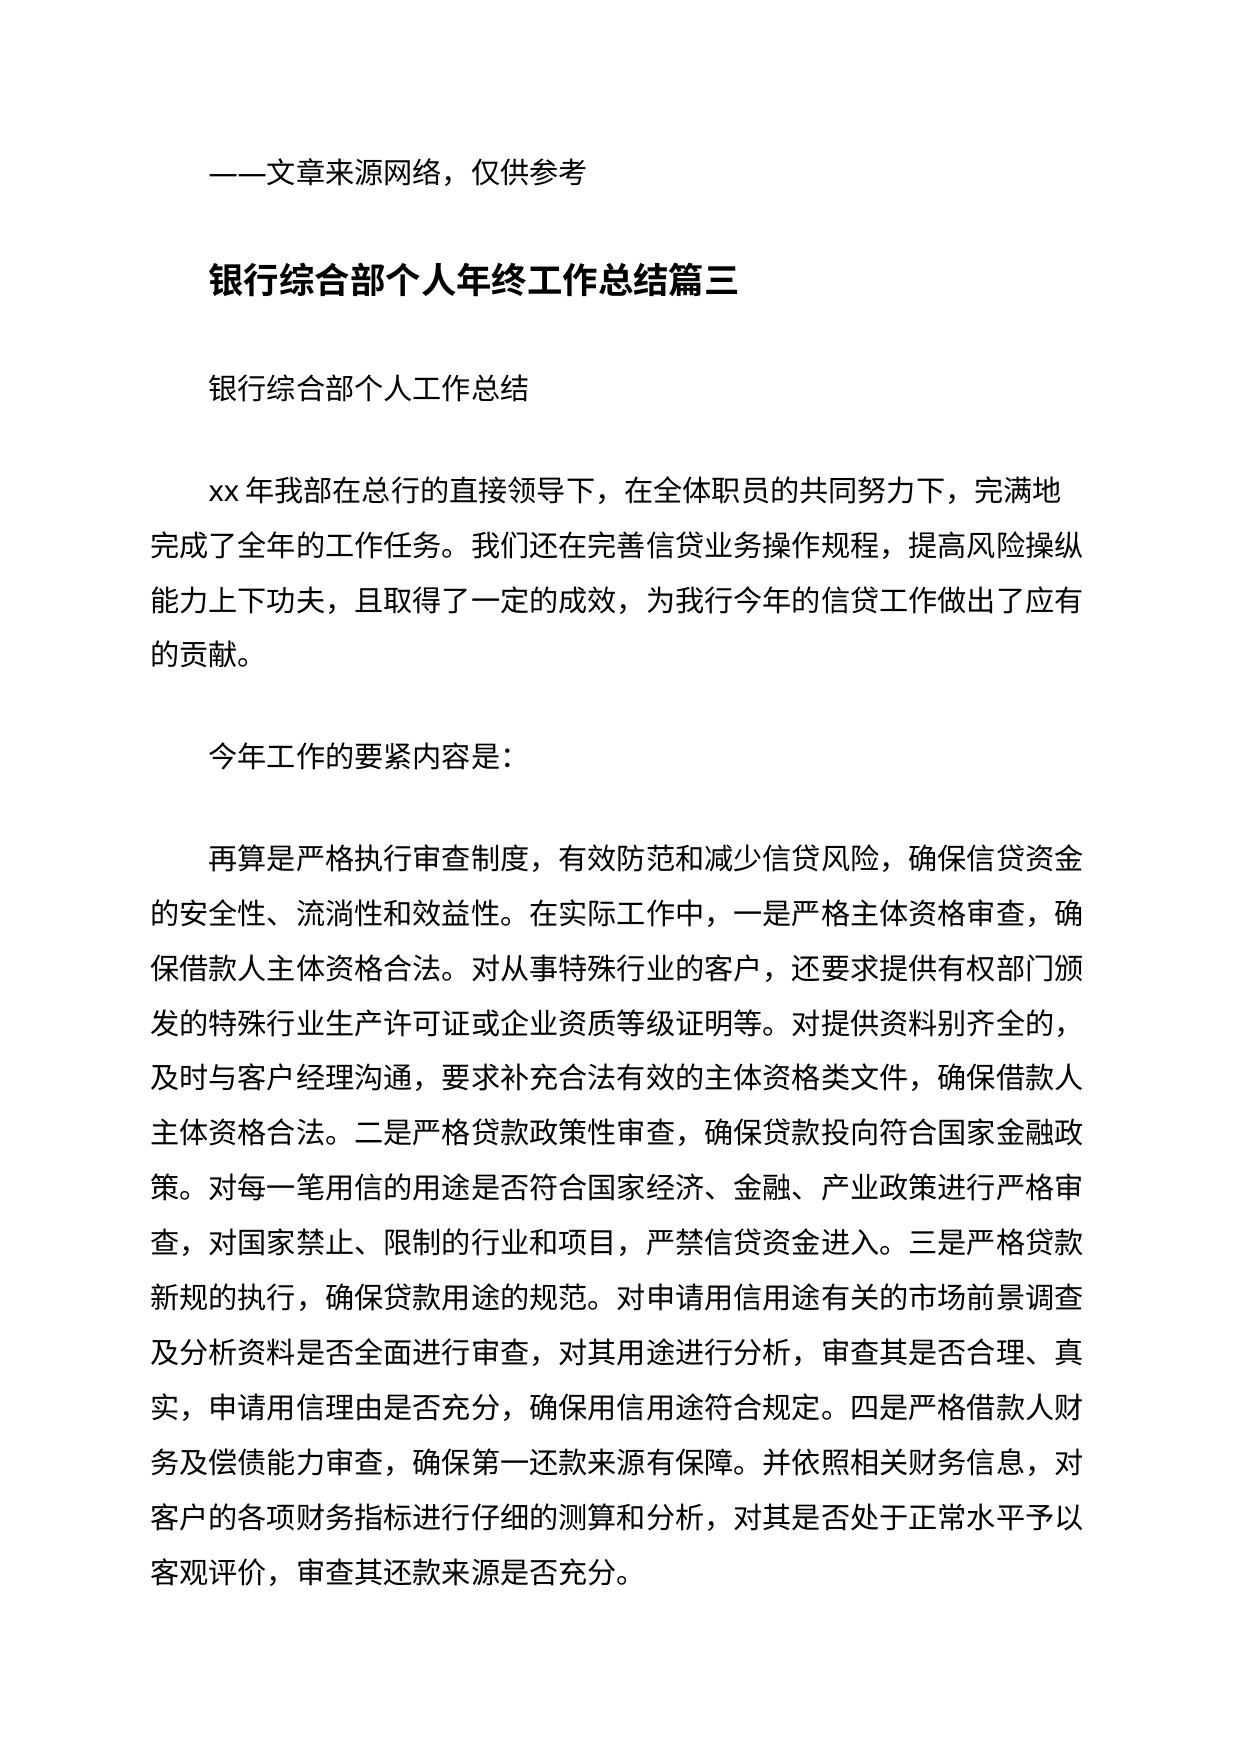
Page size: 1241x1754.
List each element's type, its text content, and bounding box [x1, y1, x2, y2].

text 今年工作的要紧内容是： [150, 734, 1090, 776]
text 银行综合部个人工作总结 [150, 365, 1090, 408]
text ——文章来源网络，仅供参考 [150, 150, 1090, 192]
text 银行综合部个人年终工作总结篇三 [150, 252, 1090, 303]
text xx年我部在总行的直接领导下，在全体职员的共同努力下，完满地完成了全年的工作任务。我们还在完善信贷业务操作规程，提高风险操纵能力上下功夫，且取得了一定的成效，为我行今年的信贷工作做出了应有的贡献。 [150, 467, 1090, 674]
text 再算是严格执行审查制度，有效防范和减少信贷风险，确保信贷资金的安全性、流淌性和效益性。在实际工作中，一是严格主体资格审查，确保借款人主体资格合法。对从事特殊行业的客户，还要求提供有权部门颁发的特殊行业生产许可证或企业资质等级证明等。对提供资料别齐全的，及时与客户经理沟通，要求补充合法有效的主体资格类文件，确保借款人主体资格合法。二是严格贷款政策性审查，确保贷款投向符合国家金融政策。对每一笔用信的用途是否符合国家经济、金融、产业政策进行严格审查，对国家禁止、限制的行业和项目，严禁信贷资金进入。三是严格贷款新规的执行，确保贷款用途的规范。对申请用信用途有关的市场前景调查及分析资料是否全面进行审查，对其用途进行分析，审查其是否合理、真实，申请用信理由是否充分，确保用信用途符合规定。四是严格借款人财务及偿债能力审查，确保第一还款来源有保障。并依照相关财务信息，对客户的各项财务指标进行仔细的测算和分析，对其是否处于正常水平予以客观评价，审查其还款来源是否充分。 [150, 836, 1090, 1591]
